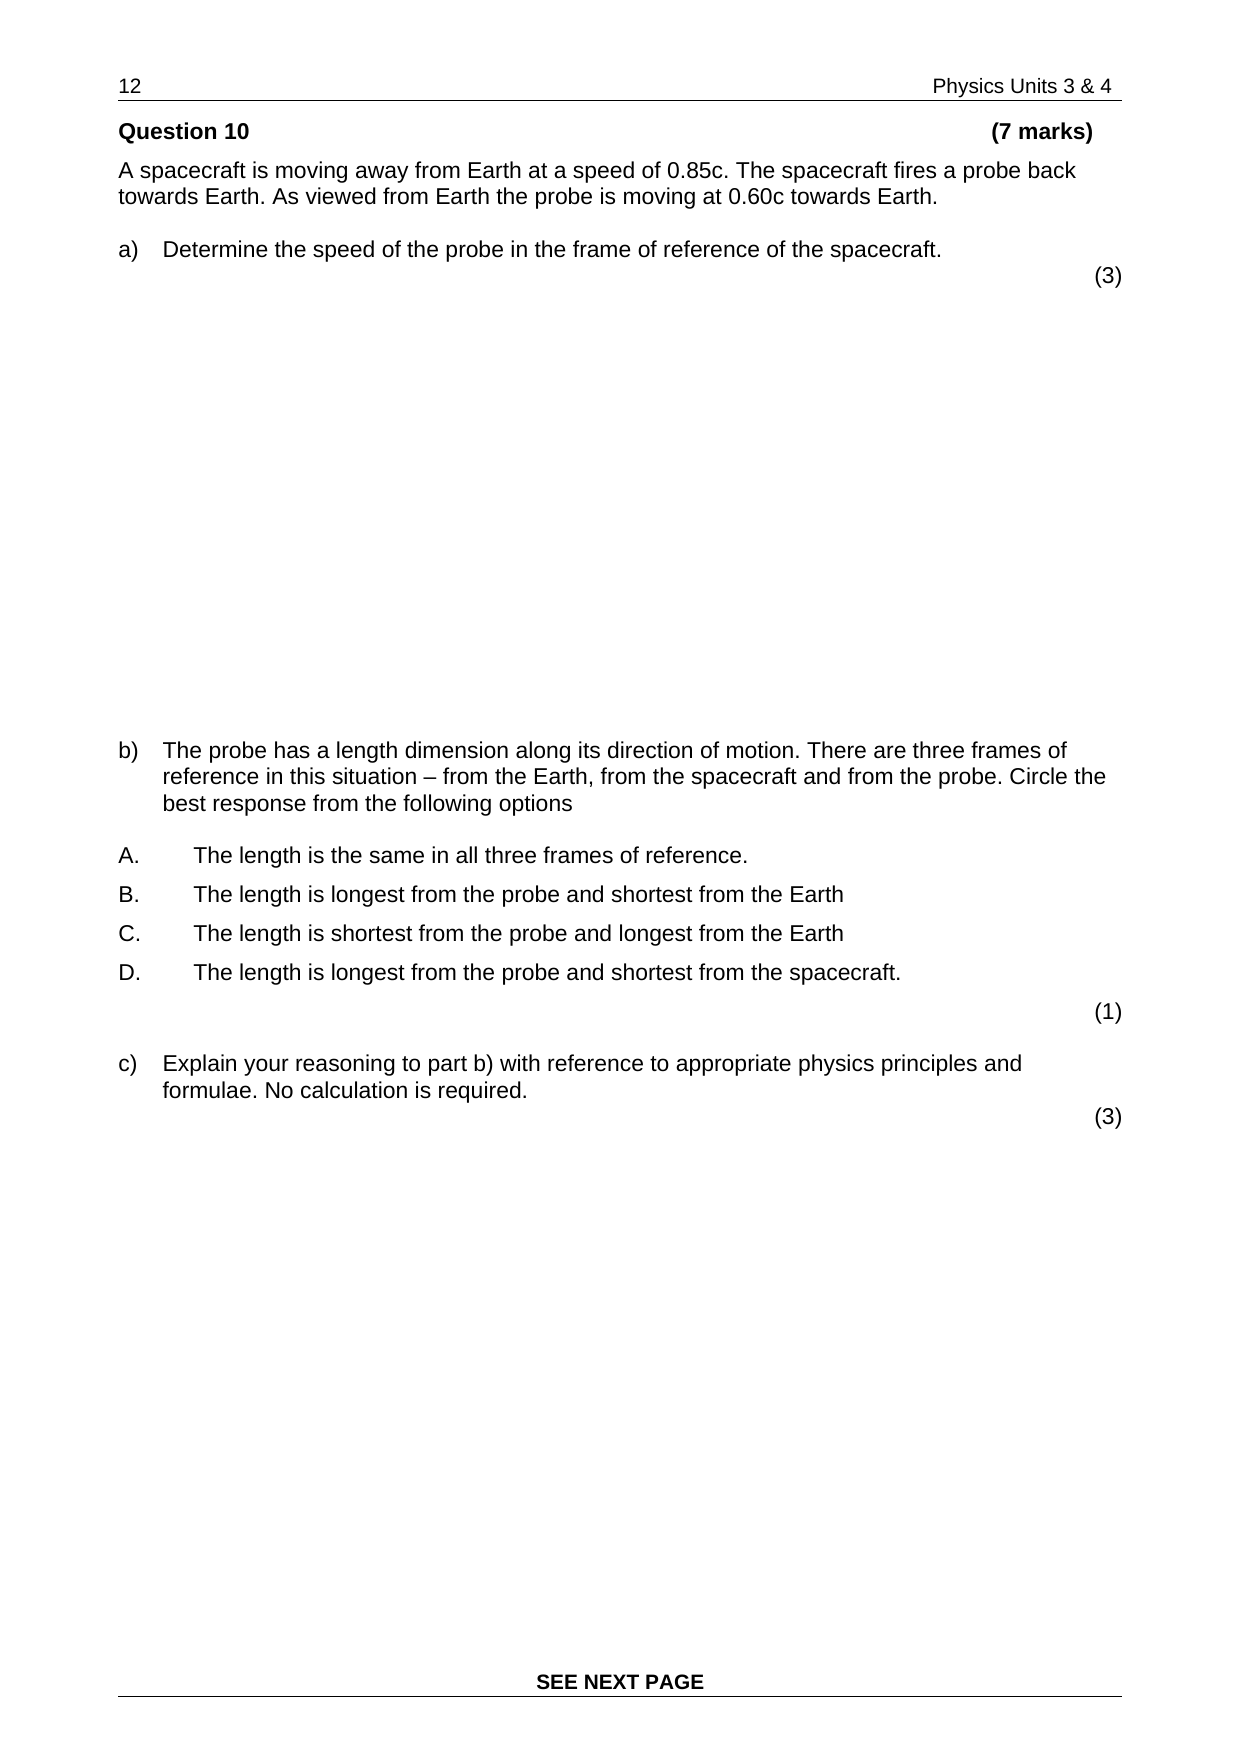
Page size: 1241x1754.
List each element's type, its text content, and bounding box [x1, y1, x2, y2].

text (1) [118, 998, 1122, 1024]
text B. The length is longest from the probe and shortest from the Earth [118, 881, 1122, 907]
text A. The length is the same in all three frames of reference. [118, 842, 1122, 868]
list Determine the speed of the probe in the frame of reference of the spacecraft. [118, 236, 1122, 262]
text Question 10 (7 marks) [118, 118, 1122, 144]
text D. The length is longest from the probe and shortest from the spacecraft. [118, 959, 1122, 985]
text (3) [118, 1103, 1122, 1129]
text C. The length is shortest from the probe and longest from the Earth [118, 920, 1122, 946]
text A spacecraft is moving away from Earth at a speed of 0.85c. The spacecraft fires a probe back towards Earth. As viewed from Earth the probe is moving at 0.60c towards Earth. [118, 157, 1122, 210]
text (3) [118, 262, 1122, 289]
list Explain your reasoning to part b) with reference to appropriate physics principles and formulae. No calculation is required. [118, 1050, 1122, 1103]
list The probe has a length dimension along its direction of motion. There are three frames of reference in this situation – from the Earth, from the spacecraft and from the probe. Circle the best response from the following options [118, 737, 1122, 816]
